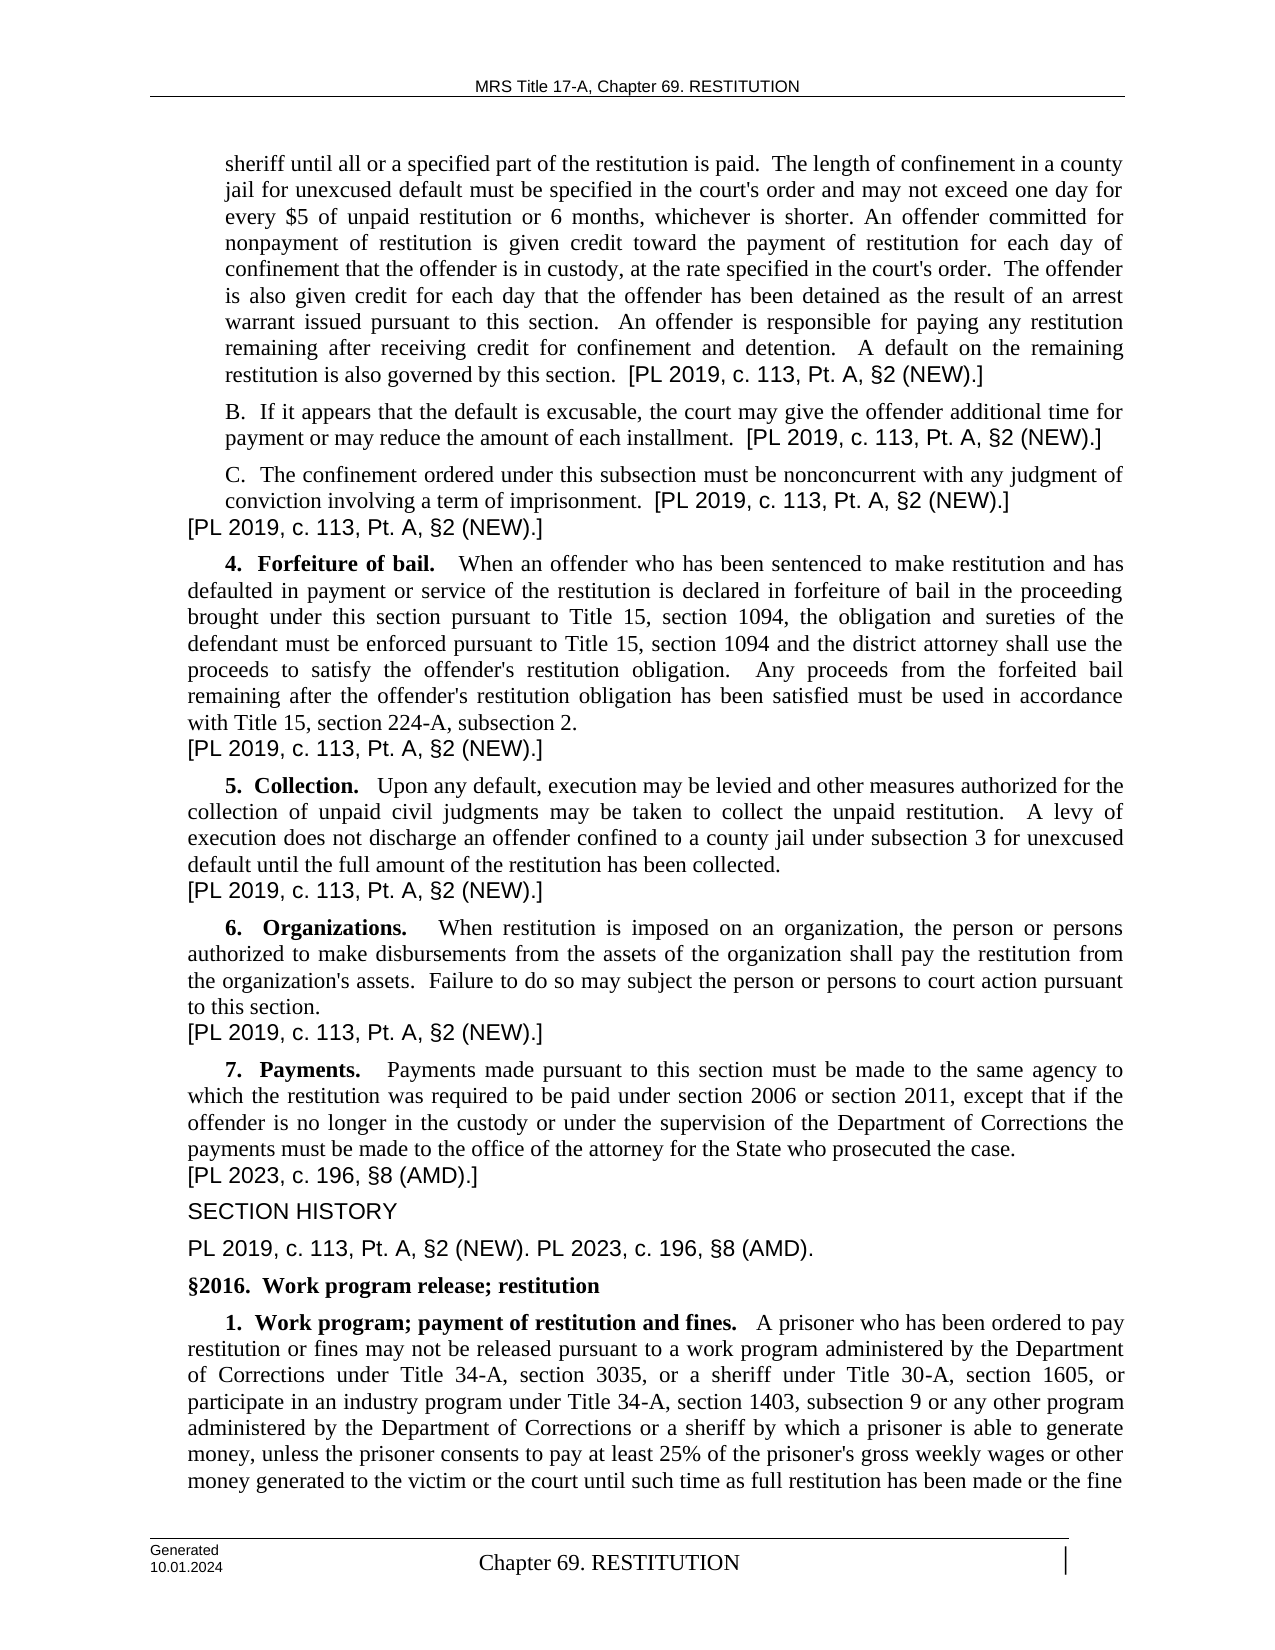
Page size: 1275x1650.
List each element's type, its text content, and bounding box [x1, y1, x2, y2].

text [187, 1309, 1125, 1493]
text PL 2019, c. 113, Pt. A, §2 (NEW). PL 2023, c. 196, §8 (AMD). [187, 1235, 1125, 1261]
text [PL 2019, c. 113, Pt. A, §2 (NEW).] [187, 514, 1125, 540]
text 6. Organizations. When restitution is imposed on an organization, the person or persons authorized to make disbursements from the assets of the organization shall pay the restitution from the organization's assets. Failure to do so may subject the person or persons to court action pursuant to this section. [187, 914, 1125, 1019]
text 5. Collection. Upon any default, execution may be levied and other measures authorized for the collection of unpaid civil judgments may be taken to collect the unpaid restitution. A levy of execution does not discharge an offender confined to a county jail under subsection 3 for unexcused default until the full amount of the restitution has been collected. [187, 772, 1125, 877]
text [PL 2023, c. 196, §8 (AMD).] [187, 1162, 1125, 1188]
text [PL 2019, c. 113, Pt. A, §2 (NEW).] [187, 1019, 1125, 1046]
text B. If it appears that the default is excusable, the court may give the offender additional time for payment or may reduce the amount of each installment. [PL 2019, c. 113, Pt. A, §2 (NEW).] [225, 398, 1125, 451]
text [PL 2019, c. 113, Pt. A, §2 (NEW).] [187, 735, 1125, 761]
text §2016. Work program release; restitution [187, 1272, 1125, 1298]
text [PL 2019, c. 113, Pt. A, §2 (NEW).] [187, 877, 1125, 903]
text C. The confinement ordered under this subsection must be nonconcurrent with any judgment of conviction involving a term of imprisonment. [PL 2019, c. 113, Pt. A, §2 (NEW).] [225, 461, 1125, 514]
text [225, 150, 1125, 387]
text SECTION HISTORY [187, 1198, 1125, 1225]
text 4. Forfeiture of bail. When an offender who has been sentenced to make restitution and has defaulted in payment or service of the restitution is declared in forfeiture of bail in the proceeding brought under this section pursuant to Title 15, section 1094, the obligation and sureties of the defendant must be enforced pursuant to Title 15, section 1094 and the district attorney shall use the proceeds to satisfy the offender's restitution obligation. Any proceeds from the forfeited bail remaining after the offender's restitution obligation has been satisfied must be used in accordance with Title 15, section 224‑A, subsection 2. [187, 551, 1125, 735]
text 7. Payments. Payments made pursuant to this section must be made to the same agency to which the restitution was required to be paid under section 2006 or section 2011, except that if the offender is no longer in the custody or under the supervision of the Department of Corrections the payments must be made to the office of the attorney for the State who prosecuted the case. [187, 1056, 1125, 1162]
